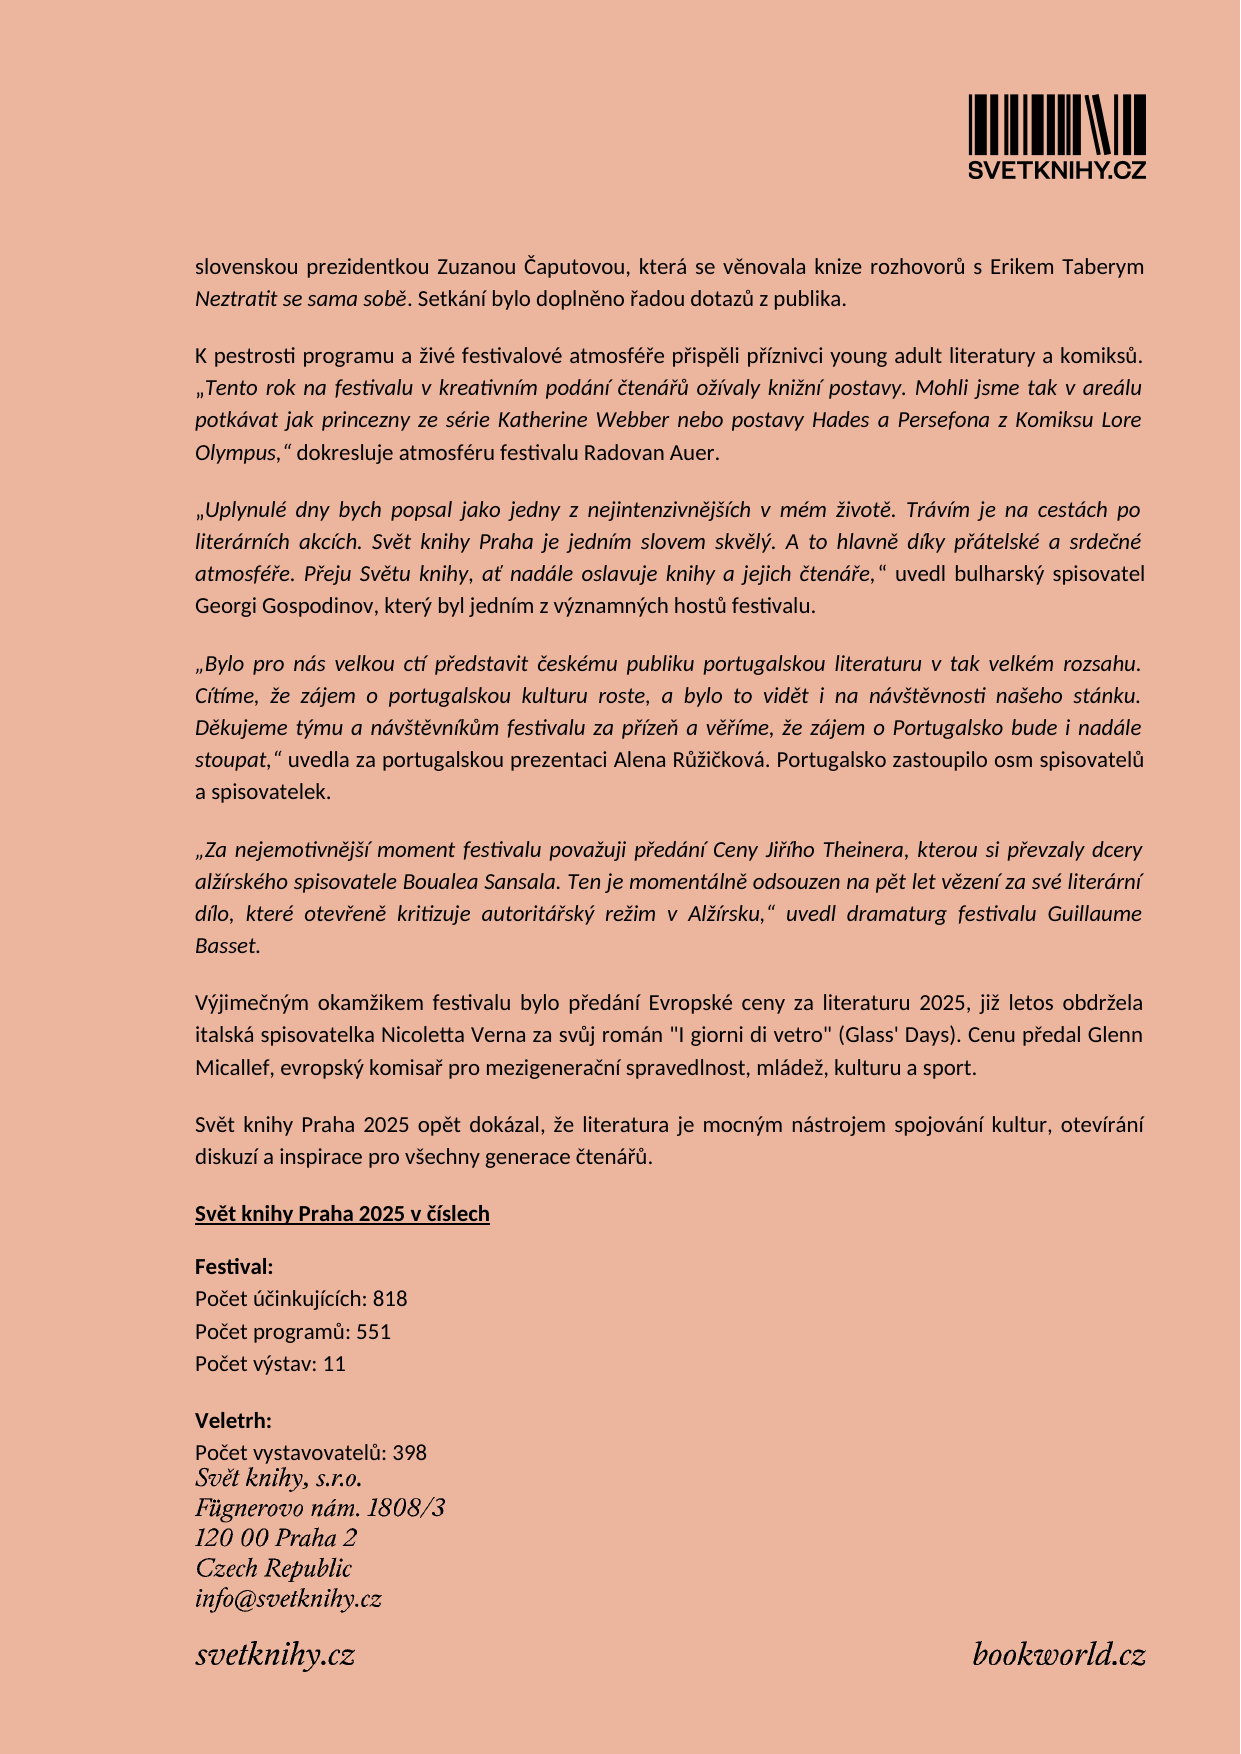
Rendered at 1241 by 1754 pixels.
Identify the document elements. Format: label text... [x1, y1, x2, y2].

text „Za nejemotivnější moment festivalu považuji předání Ceny Jiřího Theinera, kterou si převzaly dcery alžírského spisovatele Boualea Sansala. Ten je momentálně odsouzen na pět let vězení za své literární dílo, které otevřeně kritizuje autoritářský režim v Alžírsku,“ uvedl dramaturg festivalu Guillaume Basset. [195, 835, 1146, 959]
picture [968, 94, 1146, 179]
picture [194, 1467, 1146, 1672]
text Festival: [195, 1252, 1146, 1280]
text Počet výstav: 11 [195, 1349, 1146, 1377]
text Svět knihy Praha 2025 v číslech [195, 1199, 1146, 1227]
text Výjimečným okamžikem festivalu bylo předání Evropské ceny za literaturu 2025, již letos obdržela italská spisovatelka Nicoletta Verna za svůj román "I giorni di vetro" (Glass' Days). Cenu předal Glenn Micallef, evropský komisař pro mezigenerační spravedlnost, mládež, kulturu a sport. [195, 988, 1146, 1081]
text „Bylo pro nás velkou ctí představit českému publiku portugalskou literaturu v tak velkém rozsahu. Cítíme, že zájem o portugalskou kulturu roste, a bylo to vidět i na návštěvnosti našeho stánku. Děkujeme týmu a návštěvníkům festivalu za přízeň a věříme, že zájem o Portugalsko bude i nadále stoupat,“ uvedla za portugalskou prezentaci Alena Růžičková. Portugalsko zastoupilo osm spisovatelů a spisovatelek. [195, 649, 1146, 806]
text „Uplynulé dny bych popsal jako jedny z nejintenzivnějších v mém životě. Trávím je na cestách po literárních akcích. Svět knihy Praha je jedním slovem skvělý. A to hlavně díky přátelské a srdečné atmosféře. Přeju Světu knihy, ať nadále oslavuje knihy a jejich čtenáře,“ uvedl bulharský spisovatel Georgi Gospodinov, který byl jedním z významných hostů festivalu. [195, 495, 1146, 619]
text slovenskou prezidentkou Zuzanou Čaputovou, která se věnovala knize rozhovorů s Erikem Taberym Neztratit se sama sobě. Setkání bylo doplněno řadou dotazů z publika. [195, 252, 1146, 312]
text Svět knihy Praha 2025 opět dokázal, že literatura je mocným nástrojem spojování kultur, otevírání diskuzí a inspirace pro všechny generace čtenářů. [195, 1110, 1146, 1170]
text K pestrosti programu a živé festivalové atmosféře přispěli příznivci young adult literatury a komiksů. „Tento rok na festivalu v kreativním podání čtenářů ožívaly knižní postavy. Mohli jsme tak v areálu potkávat jak princezny ze série Katherine Webber nebo postavy Hades a Persefona z Komiksu Lore Olympus,“ dokresluje atmosféru festivalu Radovan Auer. [195, 341, 1146, 466]
text Počet vystavovatelů: 398 [195, 1438, 1146, 1466]
text Veletrh: [195, 1406, 1146, 1434]
text Počet účinkujících: 818 Počet programů: 551 [195, 1284, 1146, 1345]
